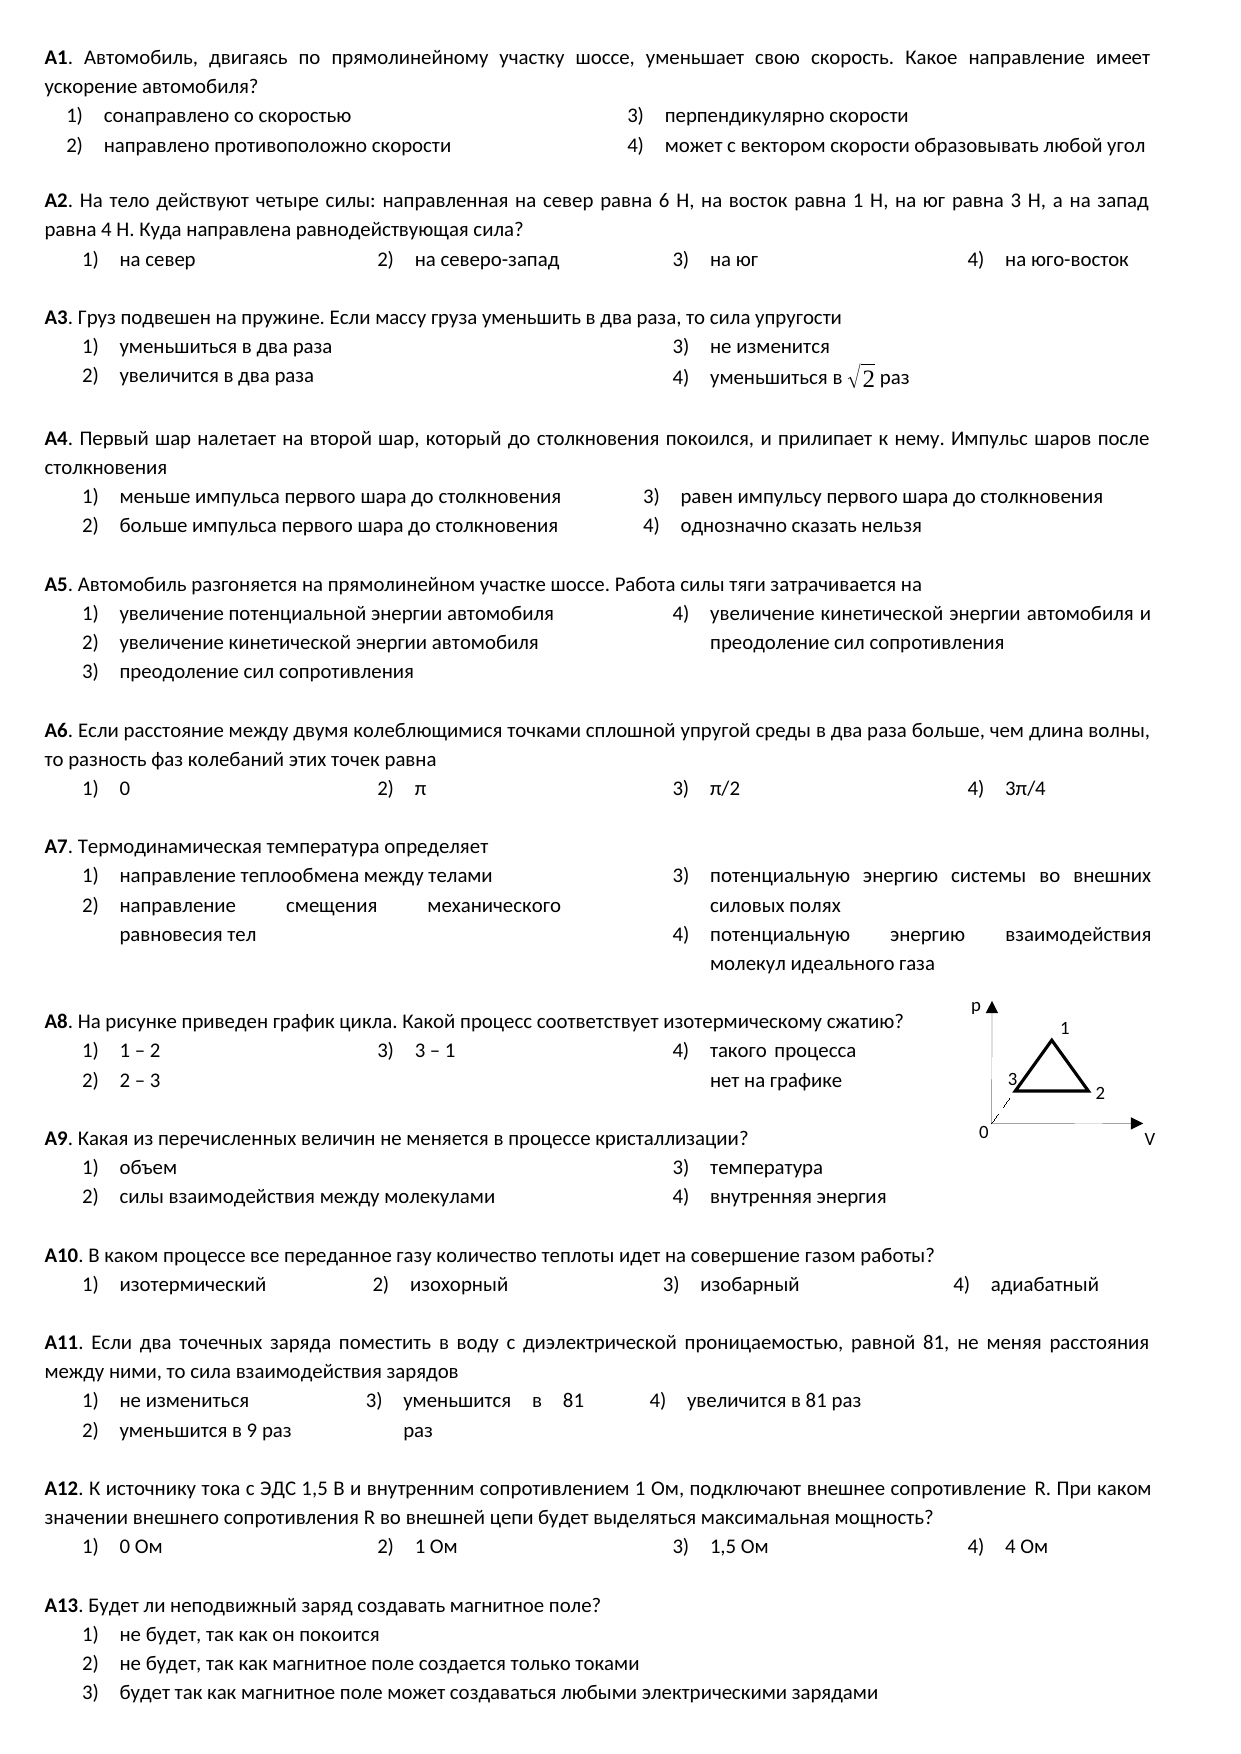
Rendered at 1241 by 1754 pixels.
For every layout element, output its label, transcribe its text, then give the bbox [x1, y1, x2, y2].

list не будет, так как магнитное поле создается только токами [82, 1650, 1152, 1676]
list преодоление сил сопротивления [82, 658, 561, 684]
list 0 Ом [82, 1533, 266, 1559]
list уменьшится в 9 раз [82, 1417, 300, 1442]
list сонаправлено со скоростью [66, 103, 591, 128]
text А12. К источнику тока с ЭДС 1,5 В и внутренним сопротивлением 1 Ом, подключают внешнее сопротивление R. При каком значении внешнего сопротивления R во внешней цепи будет выделяться максимальная мощность? [44, 1475, 1152, 1530]
text А3. Груз подвешен на пружине. Если массу груза уменьшить в два раза, то сила упругости [44, 304, 1152, 329]
list потенциальную энергию системы во внешних силовых полях [672, 863, 1152, 917]
list направление смещения механического равновесия тел [82, 892, 561, 946]
list на север [82, 246, 266, 271]
list силы взаимодействия между молекулами [82, 1183, 561, 1209]
list 1,5 Ом [672, 1533, 856, 1559]
list увеличение кинетической энергии автомобиля [82, 629, 561, 655]
text А2. На тело действуют четыре силы: направленная на север равна 6 Н, на восток равна 1 Н, на юг равна 3 Н, а на запад равна 4 Н. Куда направлена равнодействующая сила? [44, 187, 1152, 242]
list однозначно сказать нельзя [643, 513, 1152, 538]
list π [377, 775, 561, 801]
list 1 Ом [377, 1533, 561, 1559]
list увеличится в 81 раз [649, 1388, 868, 1413]
list 1 – 2 [82, 1038, 266, 1063]
text А5. Автомобиль разгоняется на прямолинейном участке шоссе. Работа силы тяги затрачивается на [44, 571, 1152, 596]
list изохорный [372, 1271, 571, 1296]
list увеличится в два раза [82, 362, 561, 388]
text А10. В каком процессе все переданное газу количество теплоты идет на совершение газом работы? [44, 1242, 1152, 1267]
list увеличение кинетической энергии автомобиля и преодоление сил сопротивления [672, 600, 1152, 655]
list не измениться [82, 1388, 300, 1413]
list уменьшится в 81 раз [366, 1388, 584, 1442]
list перпендикулярно скорости [627, 103, 1152, 128]
list на северо-запад [377, 246, 561, 271]
list такого процесса нет на графике [672, 1038, 856, 1092]
text А1. Автомобиль, двигаясь по прямолинейному участку шоссе, уменьшает свою скорость. Какое направление имеет ускорение автомобиля? [44, 44, 1152, 99]
text А8. На рисунке приведен график цикла. Какой процесс соответствует изотермическому сжатию? [44, 1008, 1152, 1034]
text А11. Если два точечных заряда поместить в воду с диэлектрической проницаемостью, равной 81, не меняя расстояния между ними, то сила взаимодействия зарядов [44, 1329, 1152, 1384]
list направлено противоположно скорости [66, 132, 591, 157]
list равен импульсу первого шара до столкновения [643, 483, 1152, 509]
list внутренняя энергия [672, 1183, 1152, 1209]
list изобарный [663, 1271, 861, 1296]
list больше импульса первого шара до столкновения [82, 513, 591, 538]
list объем [82, 1154, 561, 1180]
list изотермический [82, 1271, 280, 1296]
list может с вектором скорости образовывать любой угол [627, 132, 1152, 157]
list не будет, так как он покоится [82, 1621, 1152, 1646]
list температура [672, 1154, 1152, 1180]
list на юг [672, 246, 856, 271]
text А13. Будет ли неподвижный заряд создавать магнитное поле? [44, 1592, 1152, 1617]
list 2 – 3 [82, 1067, 266, 1092]
list не изменится [672, 333, 1152, 359]
list будет так как магнитное поле может создаваться любыми электрическими зарядами [82, 1679, 1152, 1705]
text А7. Термодинамическая температура определяет [44, 833, 1152, 859]
list 0 [82, 775, 266, 801]
text А4. Первый шар налетает на второй шар, который до столкновения покоился, и прилипает к нему. Импульс шаров после столкновения [44, 425, 1152, 480]
list уменьшиться в раз [672, 362, 1152, 392]
list 4 Ом [967, 1533, 1152, 1559]
list увеличение потенциальной энергии автомобиля [82, 600, 561, 626]
list на юго-восток [967, 246, 1152, 271]
text А9. Какая из перечисленных величин не меняется в процессе кристаллизации? [44, 1125, 1152, 1151]
list адиабатный [953, 1271, 1152, 1296]
list уменьшиться в два раза [82, 333, 561, 359]
list меньше импульса первого шара до столкновения [82, 483, 591, 509]
list 3 – 1 [377, 1038, 561, 1063]
text А6. Если расстояние между двумя колеблющимися точками сплошной упругой среды в два раза больше, чем длина волны, то разность фаз колебаний этих точек равна [44, 717, 1152, 771]
list 3π/4 [967, 775, 1152, 801]
list направление теплообмена между телами [82, 863, 561, 888]
list потенциальную энергию взаимодействия молекул идеального газа [672, 921, 1152, 976]
list π/2 [672, 775, 856, 801]
